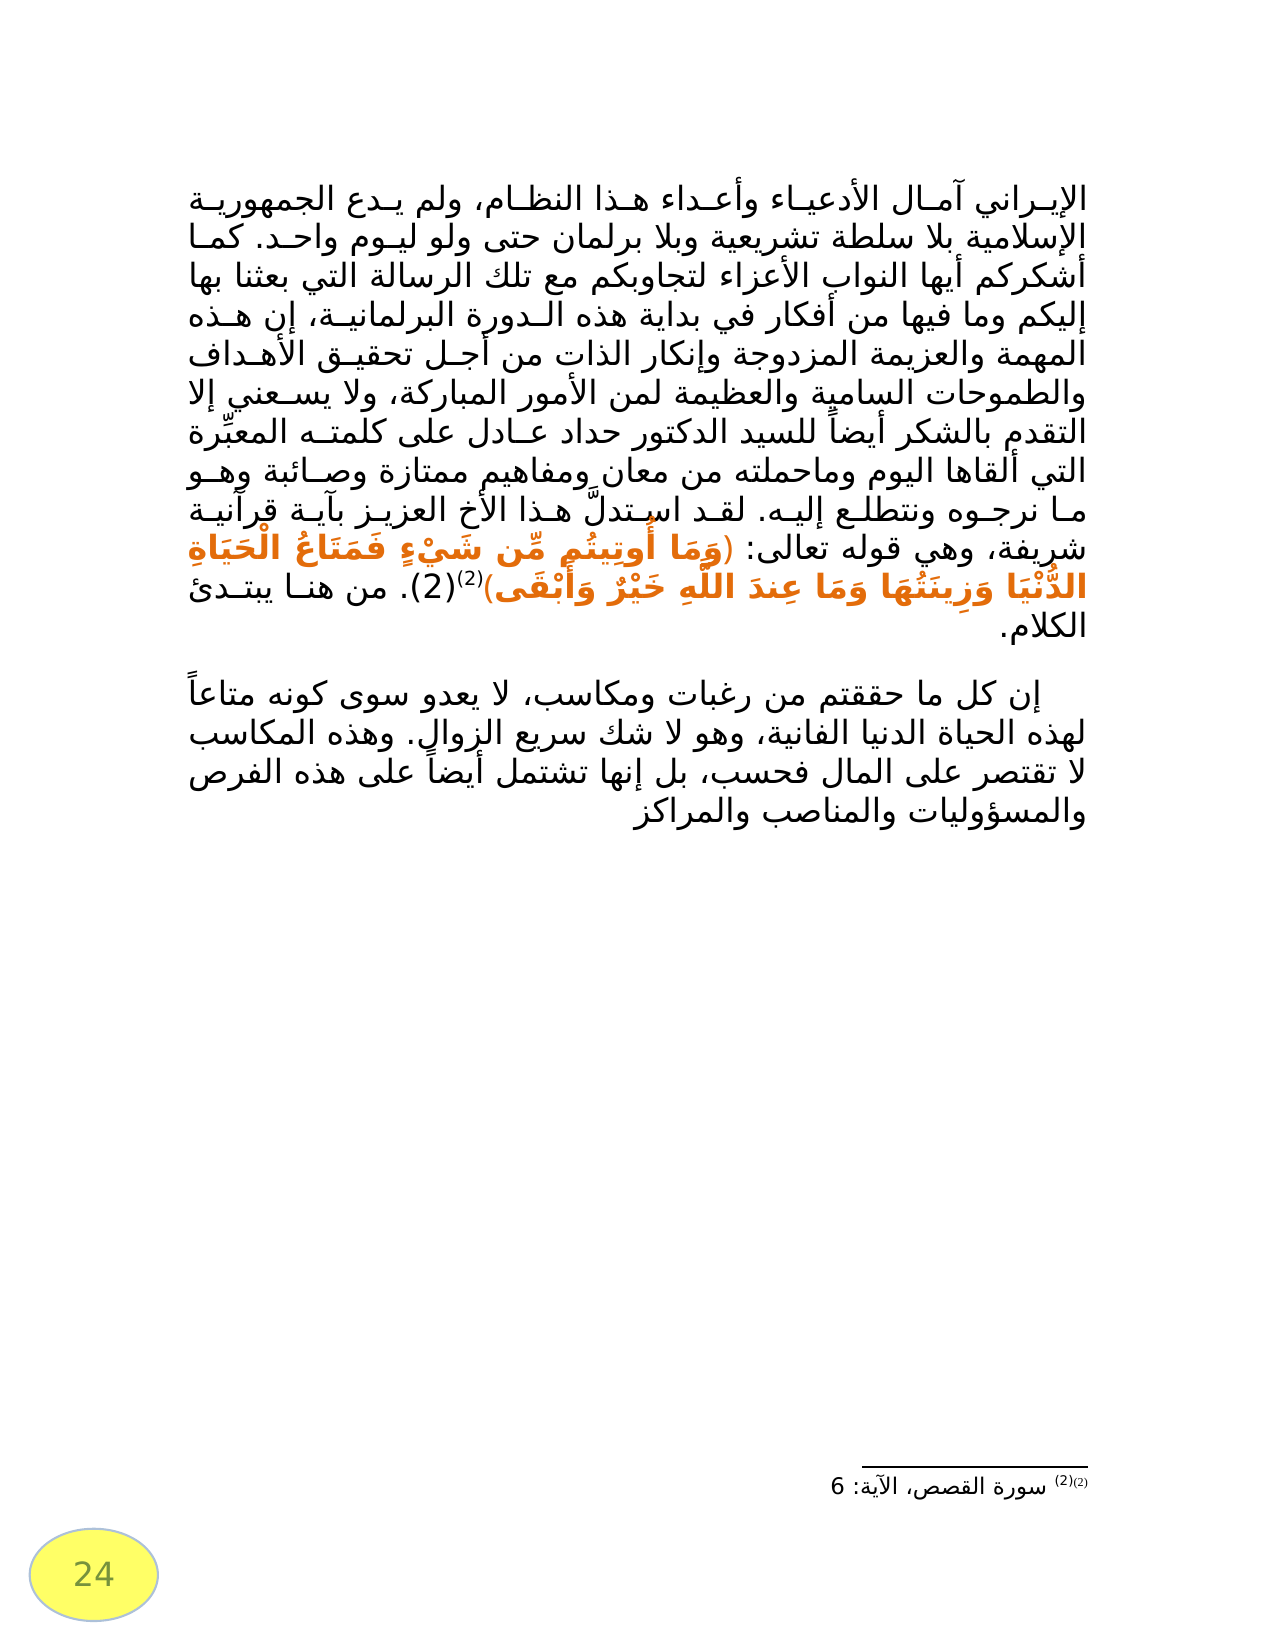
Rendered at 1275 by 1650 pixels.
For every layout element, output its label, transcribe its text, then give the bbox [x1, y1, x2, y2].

text إن كل ما حققتم من رغبات ومكاسب، لا يعدو سوى كونه متاعاً لهذه الحياة الدنيا الفانية، وهو لا شك سريع الزوال. وهذه المكاسب لا تقتصر على المال فحسب، بل إنها تشتمل أيضاً على هذه الفرص والمسؤوليات والمناصب والمراكز [187, 674, 1087, 830]
text الإيراني آمال الأدعياء وأعداء هذا النظام، ولم يدع الجمهورية الإسلامية بلا سلطة تشريعية وبلا برلمان حتى ولو ليوم واحد. كما أشكركم أيها النواب الأعزاء لتجاوبكم مع تلك الرسالة التي بعثنا بها إليكم وما فيها من أفكار في بداية هذه الدورة البرلمانية، إن هذه المهمة والعزيمة المزدوجة وإنكار الذات من أجل تحقيق الأهداف والطموحات السامية والعظيمة لمن الأمور المباركة، ولا يسعني إلا التقدم بالشكر أيضاً للسيد الدكتور حداد عادل على كلمته المعبِّرة التي ألقاها اليوم وماحملته من معان ومفاهيم ممتازة وصائبة وهو ما نرجوه ونتطلع إليه. لقد استدلَّ هذا الأخ العزيز بآية قرآنية شريفة، وهي قوله تعالى: ﴿وَمَا أُوتِيتُم مِّن شَيْءٍ فَمَتَاعُ الْحَيَاةِ الدُّنْيَا وَزِينَتُهَا وَمَا عِندَ اللَّهِ خَيْرٌ وَأَبْقَى﴾(2). من هنا يبتدئ الكلام. [187, 179, 1087, 645]
